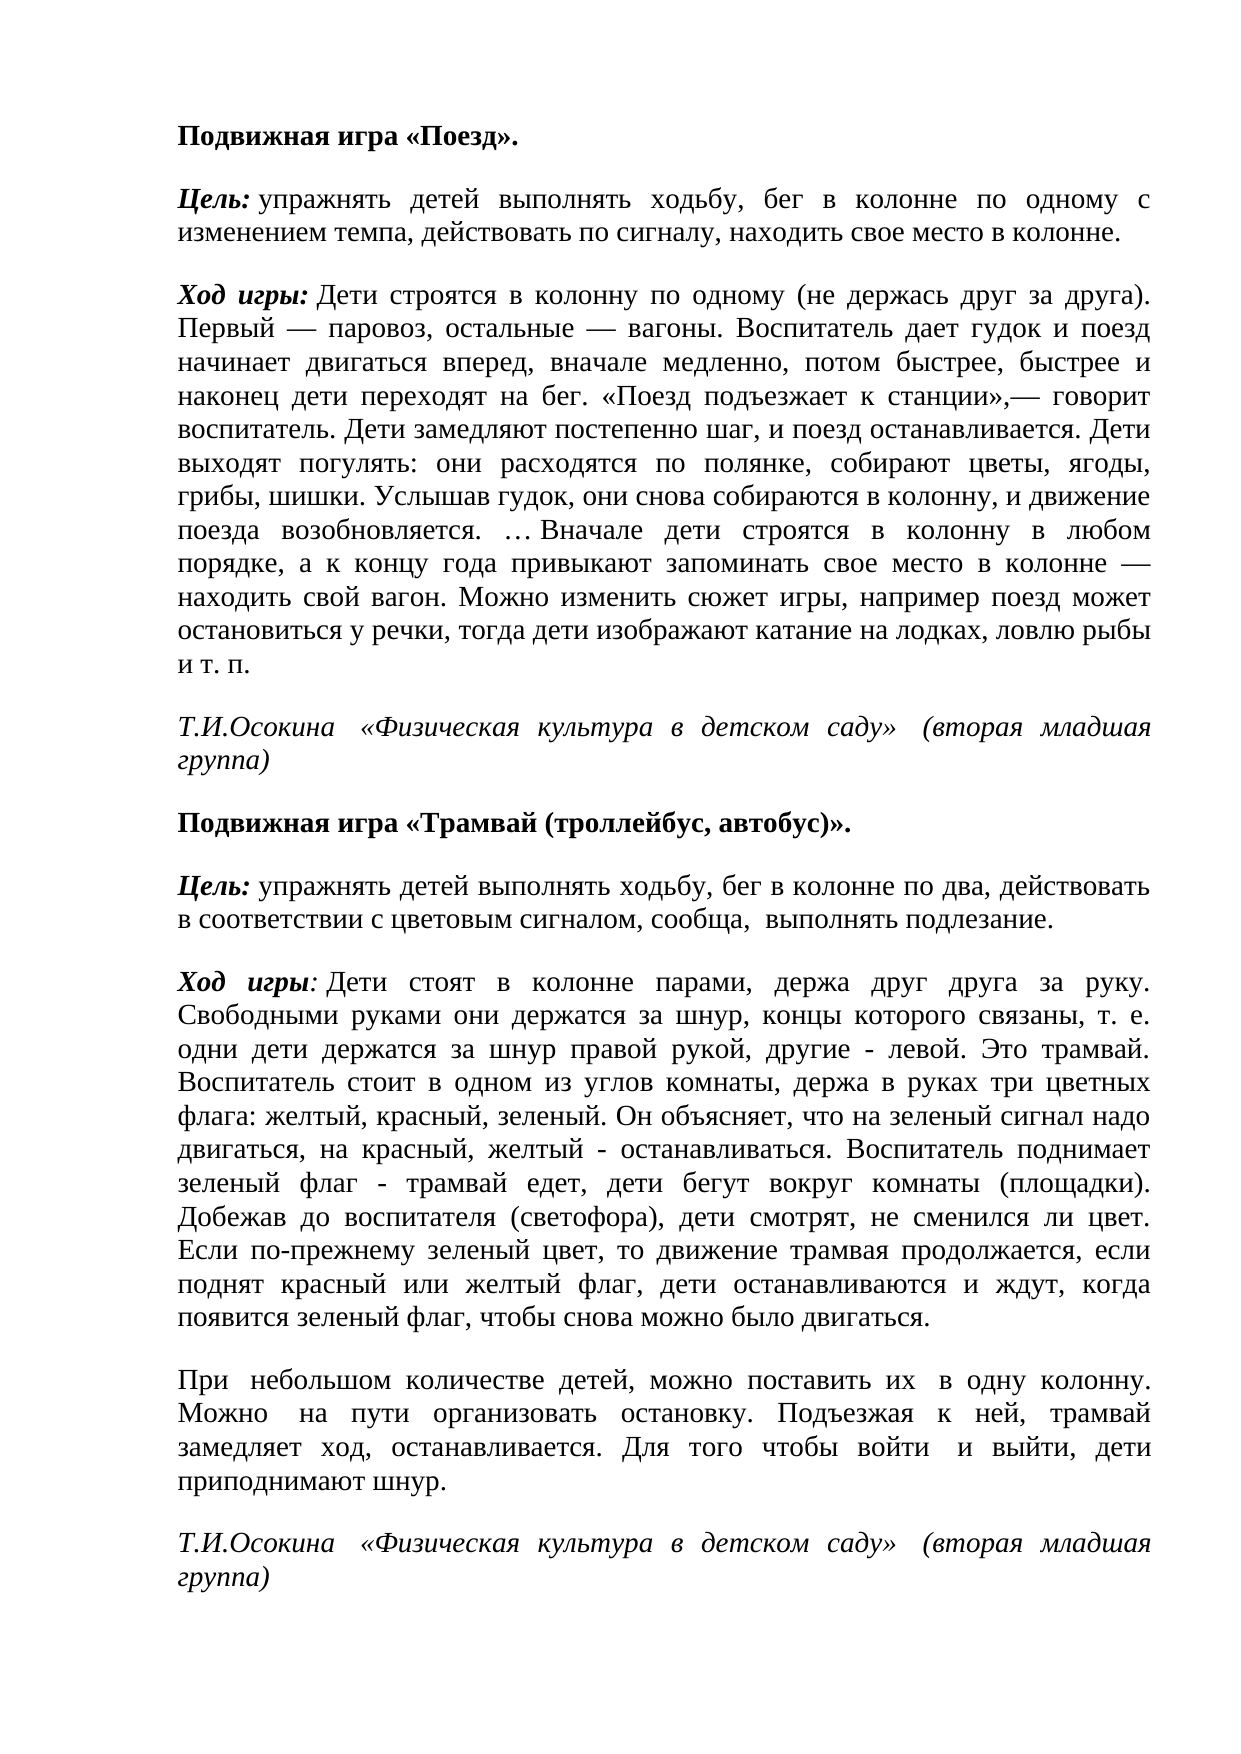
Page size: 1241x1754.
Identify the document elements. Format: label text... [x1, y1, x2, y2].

text Ход игры: Дети стоят в колонне парами, держа друг друга за руку. Свободными руками они держатся за шнур, концы которого связаны, т. е. одни дети держатся за шнур правой рукой, другие - левой. Это трамвай. Воспитатель стоит в одном из углов комнаты, держа в руках три цветных флага: желтый, красный, зеленый. Он объясняет, что на зеленый сигнал надо двигаться, на красный, желтый - останавливаться. Воспитатель поднимает зеленый флаг - трамвай едет, дети бегут вокруг комнаты (площадки). Добежав до воспитателя (светофора), дети смотрят, не сменился ли цвет. Если по-прежнему зеленый цвет, то движение трамвая продолжается, если поднят красный или желтый флаг, дети останавливаются и ждут, когда появится зеленый флаг, чтобы снова можно было двигаться. [177, 964, 1152, 1333]
text Т.И.Осокина «Физическая культура в детском саду» (вторая младшая группа) [177, 709, 1152, 776]
text Цель: упражнять детей выполнять ходьбу, бег в колонне по два, действовать в соответствии с цветовым сигналом, сообща, выполнять подлезание. [177, 868, 1152, 935]
text Ход игры: Дети строятся в колонну по одному (не держась друг за друга). Первый — паровоз, остальные — вагоны. Воспитатель дает гудок и поезд начинает двигаться вперед, вначале медленно, потом быстрее, быстрее и наконец дети переходят на бег. «Поезд подъезжает к станции»,— говорит воспитатель. Дети замедляют постепенно шаг, и поезд останавливается. Дети выходят погулять: они расходятся по полянке, собирают цветы, ягоды, грибы, шишки. Услышав гудок, они снова собираются в колонну, и движение поезда возобновляется. … Вначале дети строятся в колонну в любом порядке, а к концу года привыкают запоминать свое место в колонне — находить свой вагон. Можно изменить сюжет игры, например поезд может остановиться у речки, тогда дети изображают катание на лодках, ловлю рыбы и т. п. [177, 277, 1152, 679]
text Т.И.Осокина «Физическая культура в детском саду» (вторая младшая группа) [177, 1525, 1152, 1592]
text Подвижная игра «Поезд». [177, 118, 1152, 152]
text При небольшом количестве детей, можно поставить их в одну колонну. Можно на пути организовать остановку. Подъезжая к ней, трамвай замедляет ход, останавливается. Для того чтобы войти и выйти, дети приподнимают шнур. [177, 1362, 1152, 1496]
text Цель: упражнять детей выполнять ходьбу, бег в колонне по одному с изменением темпа, действовать по сигналу, находить свое место в колонне. [177, 181, 1152, 248]
text Подвижная игра «Трамвай (троллейбус, автобус)». [177, 805, 1152, 838]
